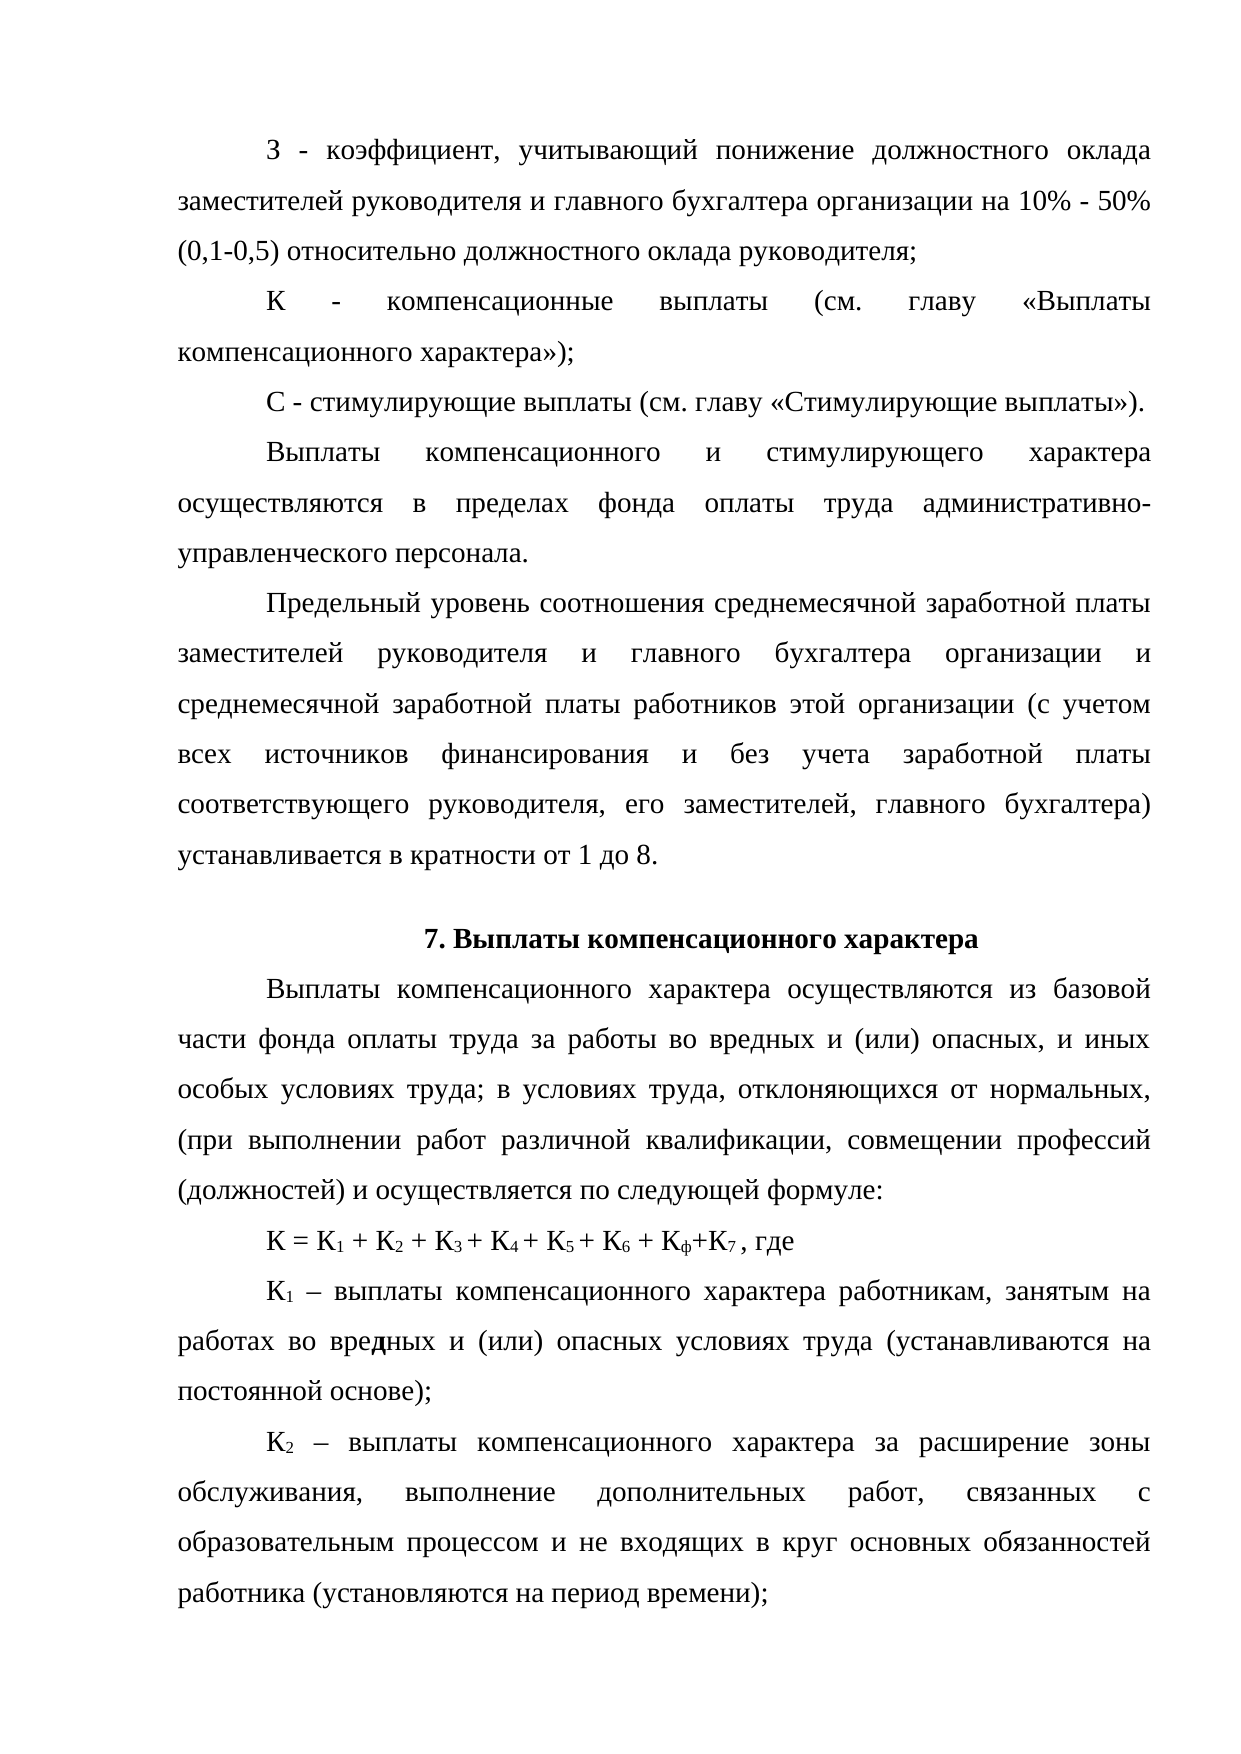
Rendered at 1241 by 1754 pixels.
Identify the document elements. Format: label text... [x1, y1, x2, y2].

text З - коэффициент, учитывающий понижение должностного оклада заместителей руководителя и главного бухгалтера организации на 10% - 50% (0,1-0,5) относительно должностного оклада руководителя; [177, 132, 1152, 267]
text Предельный уровень соотношения среднемесячной заработной платы заместителей руководителя и главного бухгалтера организации и среднемесячной заработной платы работников этой организации (с учетом всех источников финансирования и без учета заработной платы соответствующего руководителя, его заместителей, главного бухгалтера) устанавливается в кратности от 1 до 8. [177, 585, 1152, 870]
text К = К1 + К2 + К3 + К4 + К5 + К6 + Кф+К7 , где [177, 1223, 1152, 1256]
text Выплаты компенсационного и стимулирующего характера осуществляются в пределах фонда оплаты труда административно-управленческого персонала. [177, 434, 1152, 568]
text К2 – выплаты компенсационного характера за расширение зоны обслуживания, выполнение дополнительных работ, связанных с образовательным процессом и не входящих в круг основных обязанностей работника (установляются на период времени); [177, 1424, 1152, 1608]
text 7. Выплаты компенсационного характера [177, 921, 1152, 954]
text К1 – выплаты компенсационного характера работникам, занятым на работах во вредных и (или) опасных условиях труда (устанавливаются на постоянной основе); [177, 1273, 1152, 1407]
text Выплаты компенсационного характера осуществляются из базовой части фонда оплаты труда за работы во вредных и (или) опасных, и иных особых условиях труда; в условиях труда, отклоняющихся от нормальных, (при выполнении работ различной квалификации, совмещении профессий (должностей) и осуществляется по следующей формуле: [177, 971, 1152, 1206]
text С - стимулирующие выплаты (см. главу «Стимулирующие выплаты»). [177, 384, 1152, 418]
text К - компенсационные выплаты (см. главу «Выплаты компенсационного характера»); [177, 283, 1152, 367]
